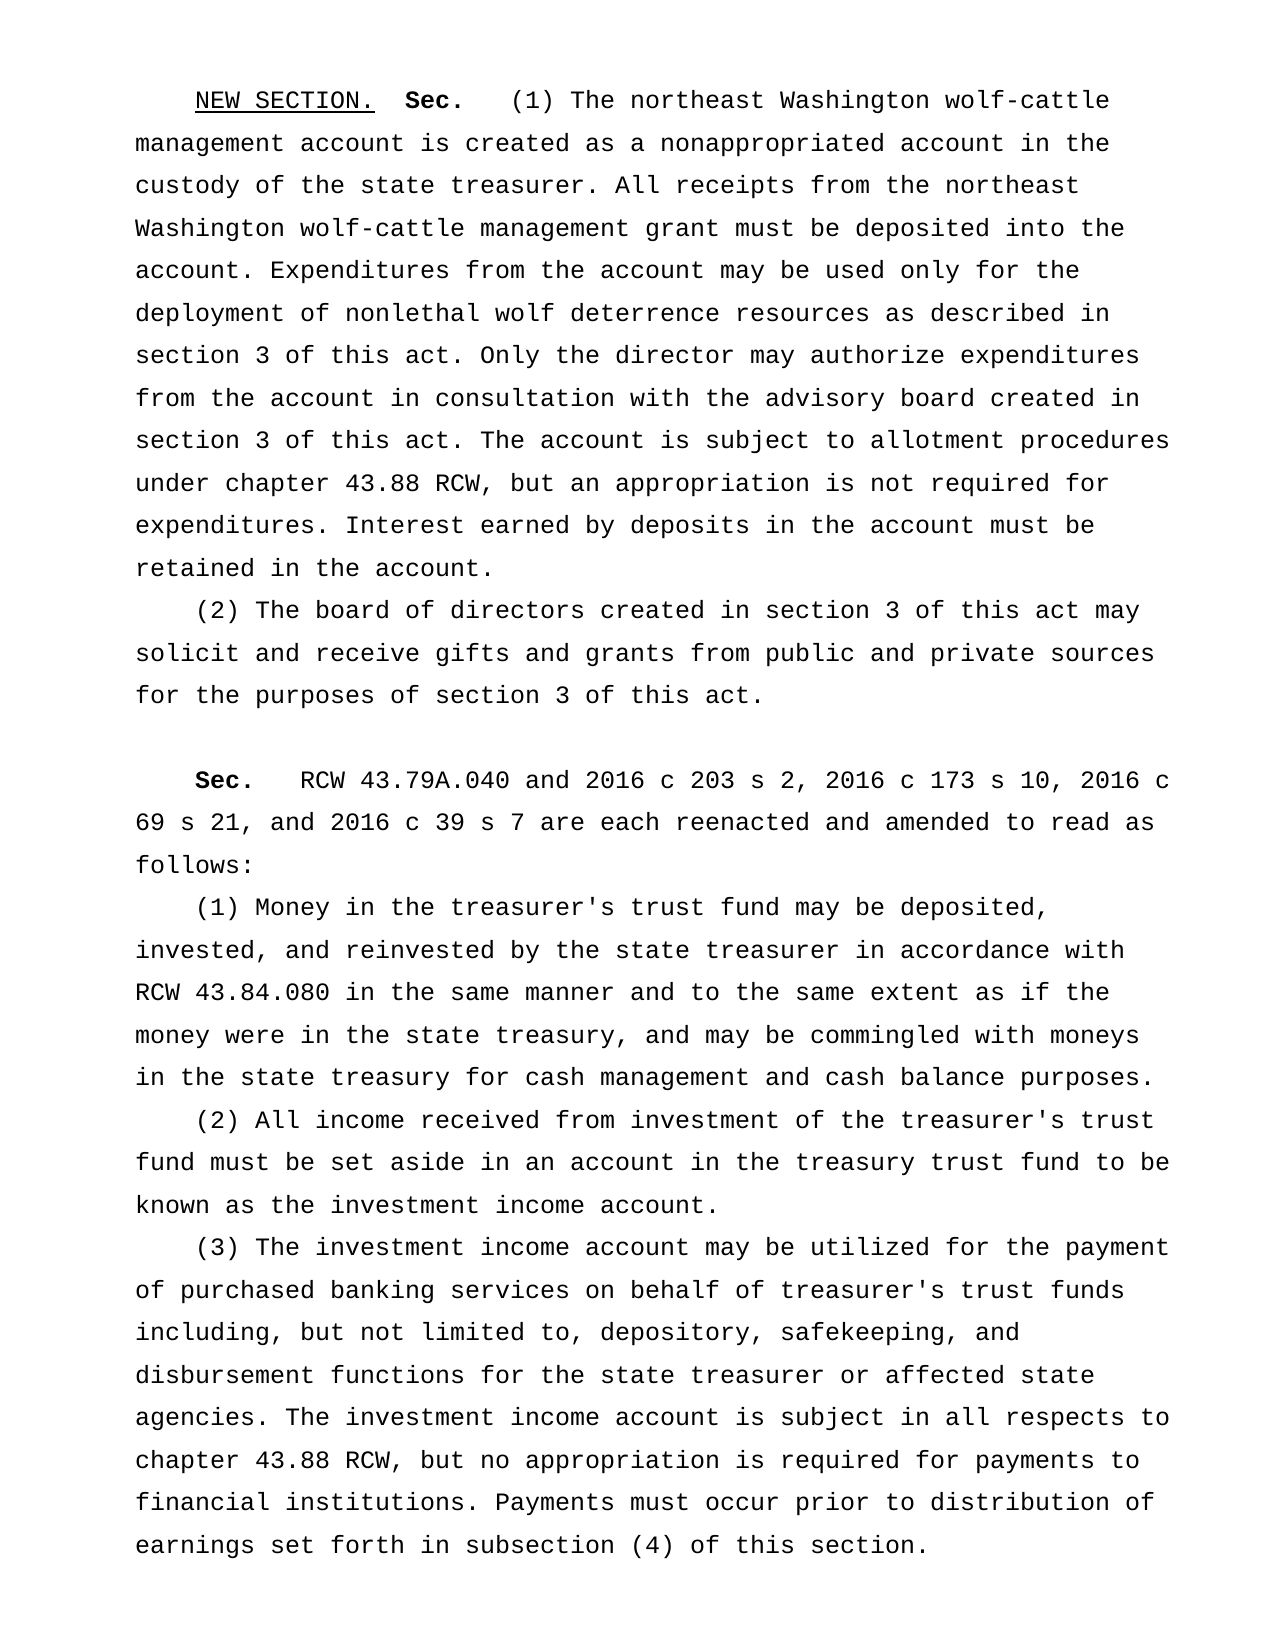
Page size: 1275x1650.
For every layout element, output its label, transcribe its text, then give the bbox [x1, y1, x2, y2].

text NEW SECTION. Sec. (1) The northeast Washington wolf-cattle management account is created as a nonappropriated account in the custody of the state treasurer. All receipts from the northeast Washington wolf-cattle management grant must be deposited into the account. Expenditures from the account may be used only for the deployment of nonlethal wolf deterrence resources as described in section 3 of this act. Only the director may authorize expenditures from the account in consultation with the advisory board created in section 3 of this act. The account is subject to allotment procedures under chapter 43.88 RCW, but an appropriation is not required for expenditures. Interest earned by deposits in the account must be retained in the account. [135, 75, 1170, 585]
text (3) The investment income account may be utilized for the payment of purchased banking services on behalf of treasurer's trust funds including, but not limited to, depository, safekeeping, and disbursement functions for the state treasurer or affected state agencies. The investment income account is subject in all respects to chapter 43.88 RCW, but no appropriation is required for payments to financial institutions. Payments must occur prior to distribution of earnings set forth in subsection (4) of this section. [135, 1222, 1170, 1562]
text (2) All income received from investment of the treasurer's trust fund must be set aside in an account in the treasury trust fund to be known as the investment income account. [135, 1094, 1170, 1222]
text Sec. RCW 43.79A.040 and 2016 c 203 s 2, 2016 c 173 s 10, 2016 c 69 s 21, and 2016 c 39 s 7 are each reenacted and amended to read as follows: [135, 754, 1170, 882]
text (2) The board of directors created in section 3 of this act may solicit and receive gifts and grants from public and private sources for the purposes of section 3 of this act. [135, 585, 1170, 712]
text (1) Money in the treasurer's trust fund may be deposited, invested, and reinvested by the state treasurer in accordance with RCW 43.84.080 in the same manner and to the same extent as if the money were in the state treasury, and may be commingled with moneys in the state treasury for cash management and cash balance purposes. [135, 882, 1170, 1094]
